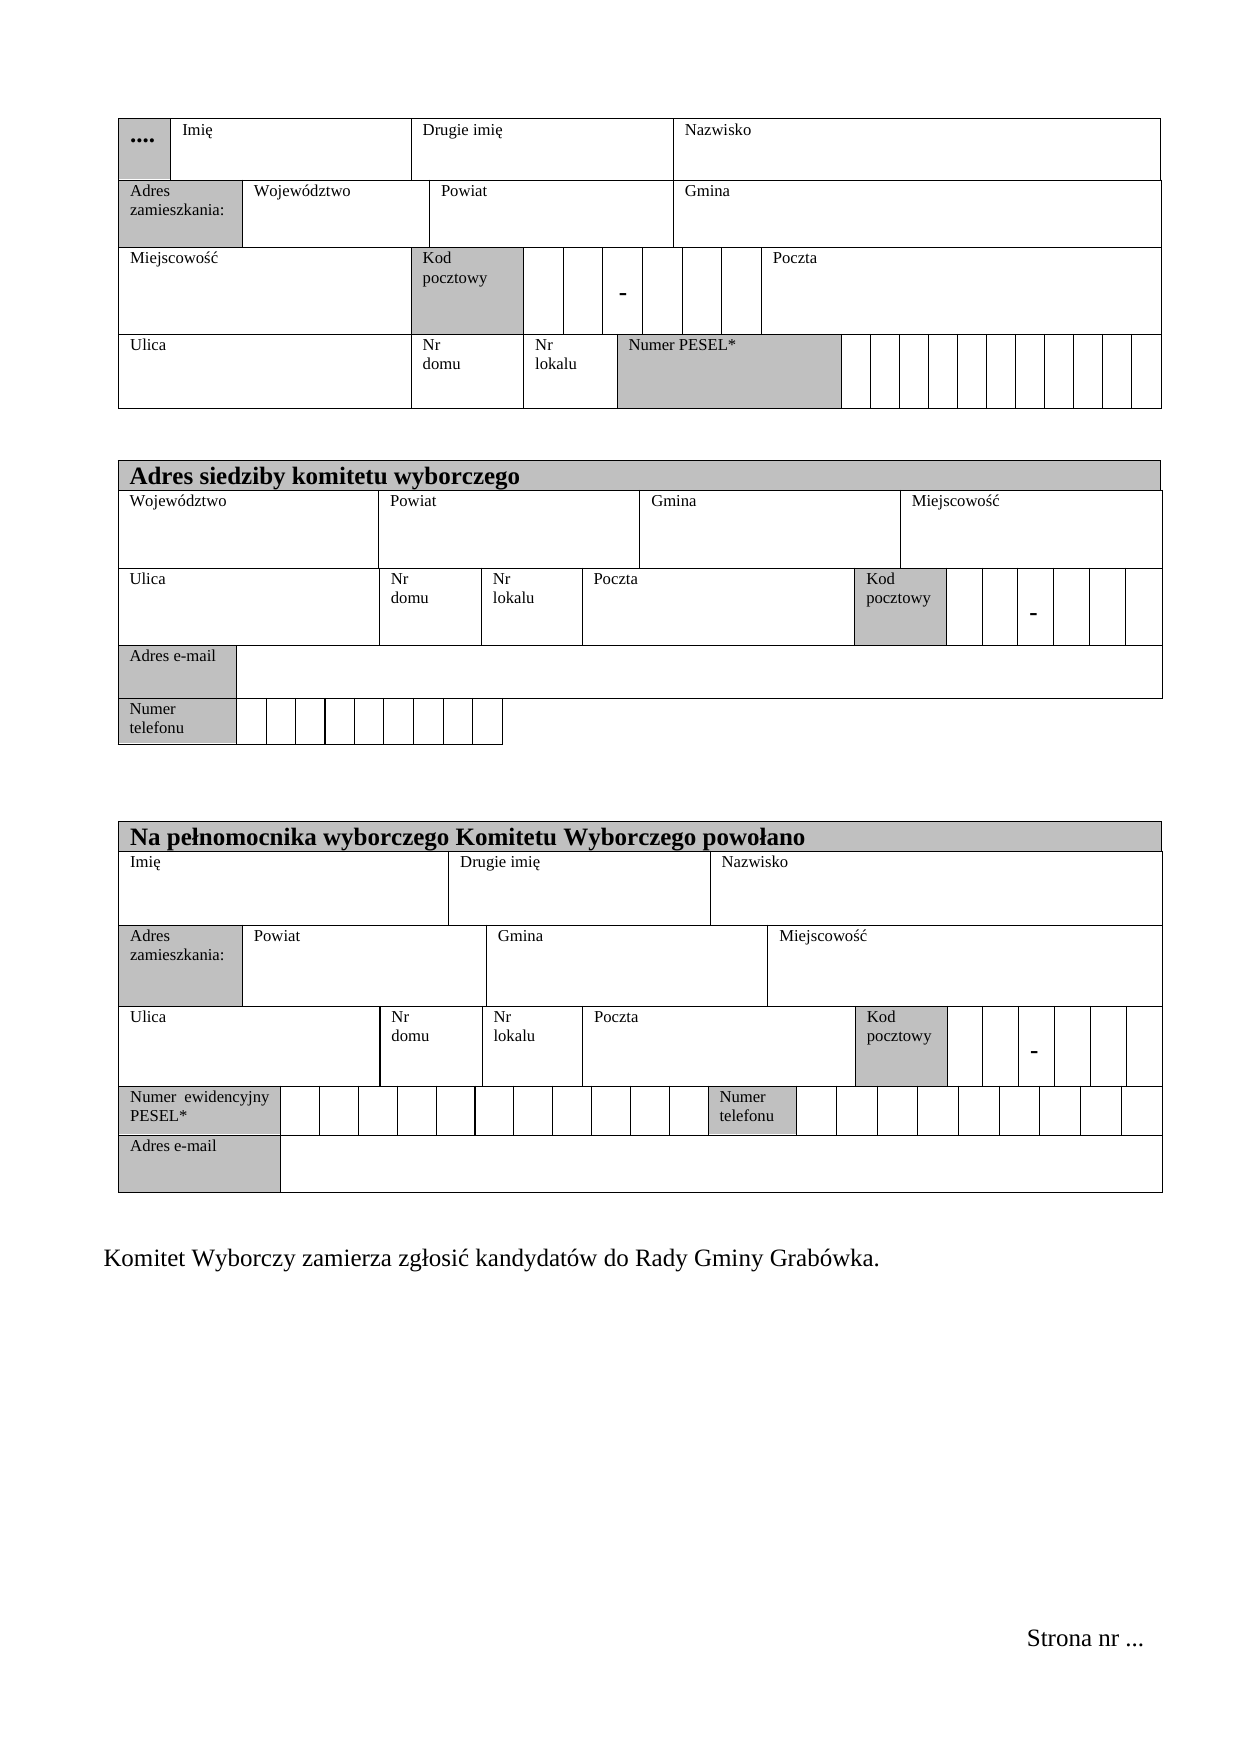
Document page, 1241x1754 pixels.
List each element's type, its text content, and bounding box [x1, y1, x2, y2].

table_cell Kod pocztowy [412, 248, 523, 334]
table_cell [355, 699, 383, 743]
table_cell [281, 1136, 1162, 1192]
table_cell [1040, 1087, 1080, 1134]
table_cell [553, 1087, 591, 1134]
table_cell [1081, 1087, 1121, 1134]
table_cell Gmina [674, 181, 1161, 247]
table_cell [1126, 569, 1162, 645]
table_cell [1091, 1007, 1126, 1086]
table_cell - [1019, 1007, 1054, 1086]
table_cell [524, 248, 563, 334]
table_cell Imię [119, 852, 448, 924]
table_cell [437, 1087, 474, 1134]
table_cell [237, 699, 266, 743]
table_cell [326, 699, 354, 743]
table_cell Poczta [583, 1007, 855, 1086]
table_cell [564, 248, 602, 334]
table_cell Numer ewidencyjny PESEL* [119, 1087, 280, 1134]
table_cell [918, 1087, 958, 1134]
table_cell Poczta [762, 248, 1161, 334]
table_header Imię [171, 119, 411, 179]
table_cell [1103, 335, 1131, 408]
table_header Drugie imię [412, 119, 673, 179]
table_cell Nr domu [380, 569, 481, 645]
table_cell Numer telefonu [709, 1087, 796, 1134]
table_cell Gmina [487, 926, 767, 1006]
table_cell Nr lokalu [483, 1007, 582, 1086]
table_cell Powiat [430, 181, 673, 247]
table_cell [948, 1007, 982, 1086]
table_cell [281, 1087, 319, 1134]
table_cell - [603, 248, 642, 334]
table_cell [1122, 1087, 1162, 1134]
table_cell [1132, 335, 1161, 408]
table_cell [267, 699, 295, 743]
table_cell [947, 569, 982, 645]
table_cell Miejscowość [768, 926, 1162, 1006]
table_cell [987, 335, 1015, 408]
table_cell [514, 1087, 552, 1134]
table_cell Nr lokalu [482, 569, 582, 645]
table_cell [592, 1087, 630, 1134]
table_cell [296, 699, 324, 743]
table_header Na pełnomocnika wyborczego Komitetu Wyborczego powołano [119, 822, 1161, 851]
table_cell [900, 335, 928, 408]
table_cell Adres e-mail [119, 1136, 280, 1192]
table_cell Województwo [119, 491, 378, 567]
table_cell [1000, 1087, 1039, 1134]
table_cell Nr domu [381, 1007, 482, 1086]
table_cell [384, 699, 413, 743]
table_cell [398, 1087, 436, 1134]
table_cell [670, 1087, 708, 1134]
table_cell [631, 1087, 669, 1134]
table_cell [414, 699, 443, 743]
table_cell [444, 699, 472, 743]
table_cell Ulica [119, 335, 411, 408]
table_cell Powiat [379, 491, 639, 567]
table_cell [1090, 569, 1125, 645]
table_cell Województwo [243, 181, 429, 247]
table_cell [842, 335, 870, 408]
table_cell Adres zamieszkania: [119, 181, 242, 247]
table_cell [837, 1087, 877, 1134]
table_cell [1016, 335, 1044, 408]
table_cell [878, 1087, 917, 1134]
table_cell Adres e-mail [119, 646, 236, 698]
table_cell [983, 569, 1017, 645]
table_cell Powiat [243, 926, 486, 1006]
text Komitet Wyborczy zamierza zgłosić kandydatów do Rady Gminy Grabówka. [103, 1243, 1144, 1272]
table_cell Numer telefonu [119, 699, 236, 743]
table_cell Numer PESEL* [618, 335, 841, 408]
table_cell [359, 1087, 397, 1134]
table_cell [1054, 569, 1089, 645]
table_cell [983, 1007, 1018, 1086]
table_cell [476, 1087, 513, 1134]
table_cell [320, 1087, 358, 1134]
table_cell Kod pocztowy [856, 1007, 947, 1086]
table_header Nazwisko [674, 119, 1160, 179]
table_cell Kod pocztowy [855, 569, 946, 645]
table_header .... [119, 119, 170, 179]
table_cell [722, 248, 761, 334]
table_header Adres siedziby komitetu wyborczego [119, 461, 1160, 490]
table_cell [683, 248, 721, 334]
table_cell Miejscowość [119, 248, 411, 334]
table_cell [797, 1087, 836, 1134]
table_cell Poczta [583, 569, 854, 645]
table_cell - [1018, 569, 1053, 645]
table_cell [473, 699, 502, 743]
table_cell Nr domu [412, 335, 523, 408]
table_cell Ulica [119, 1007, 379, 1086]
table_cell Gmina [640, 491, 900, 567]
table_cell [958, 335, 986, 408]
table_cell [1074, 335, 1102, 408]
table_cell Nr lokalu [524, 335, 617, 408]
table_cell [871, 335, 899, 408]
table_cell [1045, 335, 1073, 408]
table_cell [1055, 1007, 1090, 1086]
table_cell [959, 1087, 999, 1134]
table_cell [1127, 1007, 1162, 1086]
table_cell Ulica [119, 569, 379, 645]
table_cell Adres zamieszkania: [119, 926, 242, 1006]
table_cell Nazwisko [711, 852, 1162, 924]
table_cell [929, 335, 957, 408]
table_cell [237, 646, 1162, 698]
table_cell [643, 248, 682, 334]
table_cell Miejscowość [901, 491, 1162, 567]
table_cell Drugie imię [449, 852, 710, 924]
